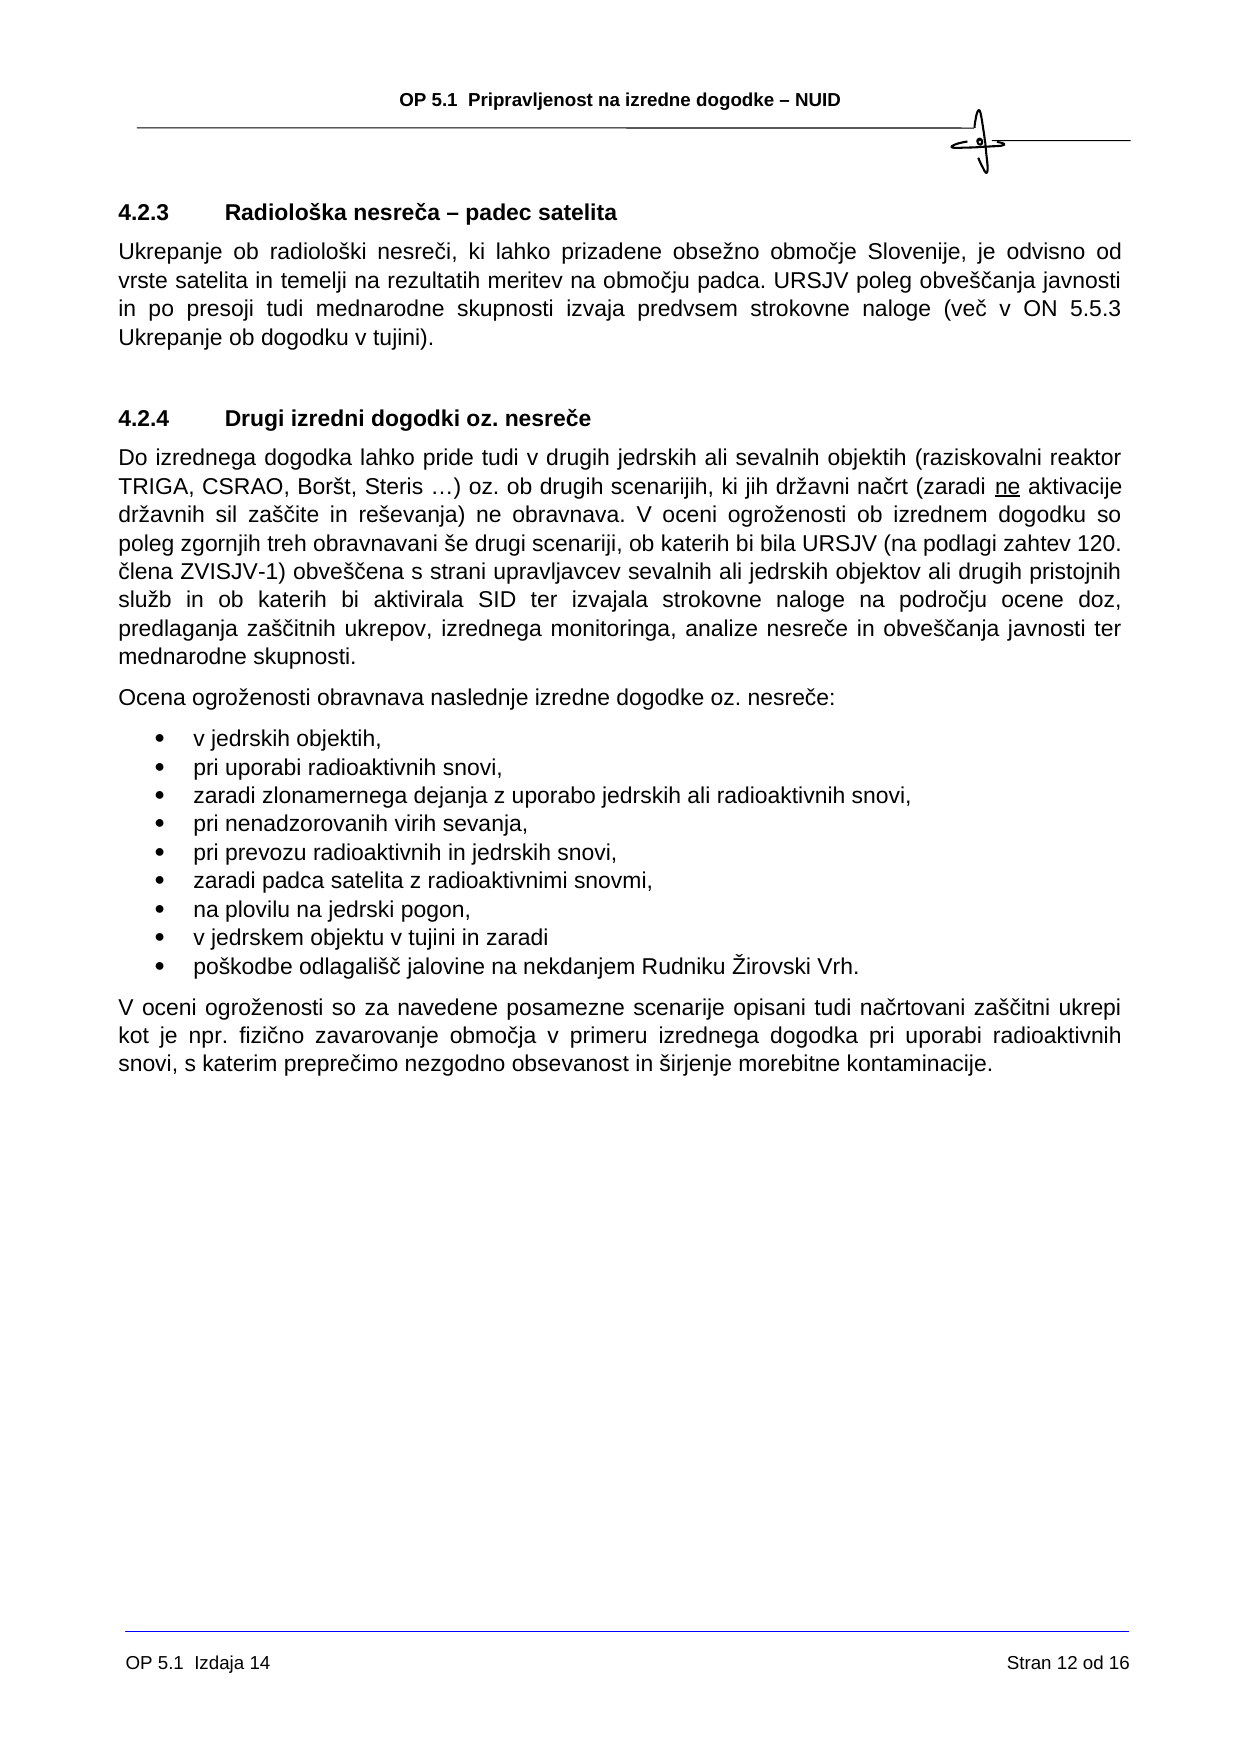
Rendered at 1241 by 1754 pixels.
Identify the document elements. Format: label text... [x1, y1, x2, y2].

list pri nenadzorovanih virih sevanja, [156, 810, 1122, 837]
list poškodbe odlagališč jalovine na nekdanjem Rudniku Žirovski Vrh. [156, 953, 1122, 979]
list na plovilu na jedrski pogon, [156, 896, 1122, 922]
text V oceni ogroženosti so za navedene posamezne scenarije opisani tudi načrtovani zaščitni ukrepi kot je npr. fizično zavarovanje območja v primeru izrednega dogodka pri uporabi radioaktivnih snovi, s katerim preprečimo nezgodno obsevanost in širjenje morebitne kontaminacije. [118, 993, 1122, 1077]
list pri prevozu radioaktivnih in jedrskih snovi, [156, 839, 1122, 865]
text Do izrednega dogodka lahko pride tudi v drugih jedrskih ali sevalnih objektih (raziskovalni reaktor TRIGA, CSRAO, Boršt, Steris …) oz. ob drugih scenarijih, ki jih državni načrt (zaradi ne aktivacije državnih sil zaščite in reševanja) ne obravnava. V oceni ogroženosti ob izrednem dogodku so poleg zgornjih treh obravnavani še drugi scenariji, ob katerih bi bila URSJV (na podlagi zahtev 120. člena ZVISJV-1) obveščena s strani upravljavcev sevalnih ali jedrskih objektov ali drugih pristojnih služb in ob katerih bi aktivirala SID ter izvajala strokovne naloge na področju ocene doz, predlaganja zaščitnih ukrepov, izrednega monitoringa, analize nesreče in obveščanja javnosti ter mednarodne skupnosti. [118, 444, 1122, 669]
list v jedrskem objektu v tujini in zaradi [156, 924, 1122, 951]
list zaradi zlonamernega dejanja z uporabo jedrskih ali radioaktivnih snovi, [156, 782, 1122, 808]
list zaradi padca satelita z radioaktivnimi snovmi, [156, 867, 1122, 894]
list v jedrskih objektih, [156, 725, 1122, 751]
subtitle Drugi izredni dogodki oz. nesreče [118, 405, 1122, 432]
list pri uporabi radioaktivnih snovi, [156, 753, 1122, 780]
subtitle Radiološka nesreča – padec satelita [118, 199, 1122, 226]
text Ukrepanje ob radiološki nesreči, ki lahko prizadene obsežno območje Slovenije, je odvisno od vrste satelita in temelji na rezultatih meritev na območju padca. URSJV poleg obveščanja javnosti in po presoji tudi mednarodne skupnosti izvaja predvsem strokovne naloge (več v ON 5.5.3 Ukrepanje ob dogodku v tujini). [118, 238, 1122, 350]
text Ocena ogroženosti obravnava naslednje izredne dogodke oz. nesreče: [118, 684, 1122, 711]
